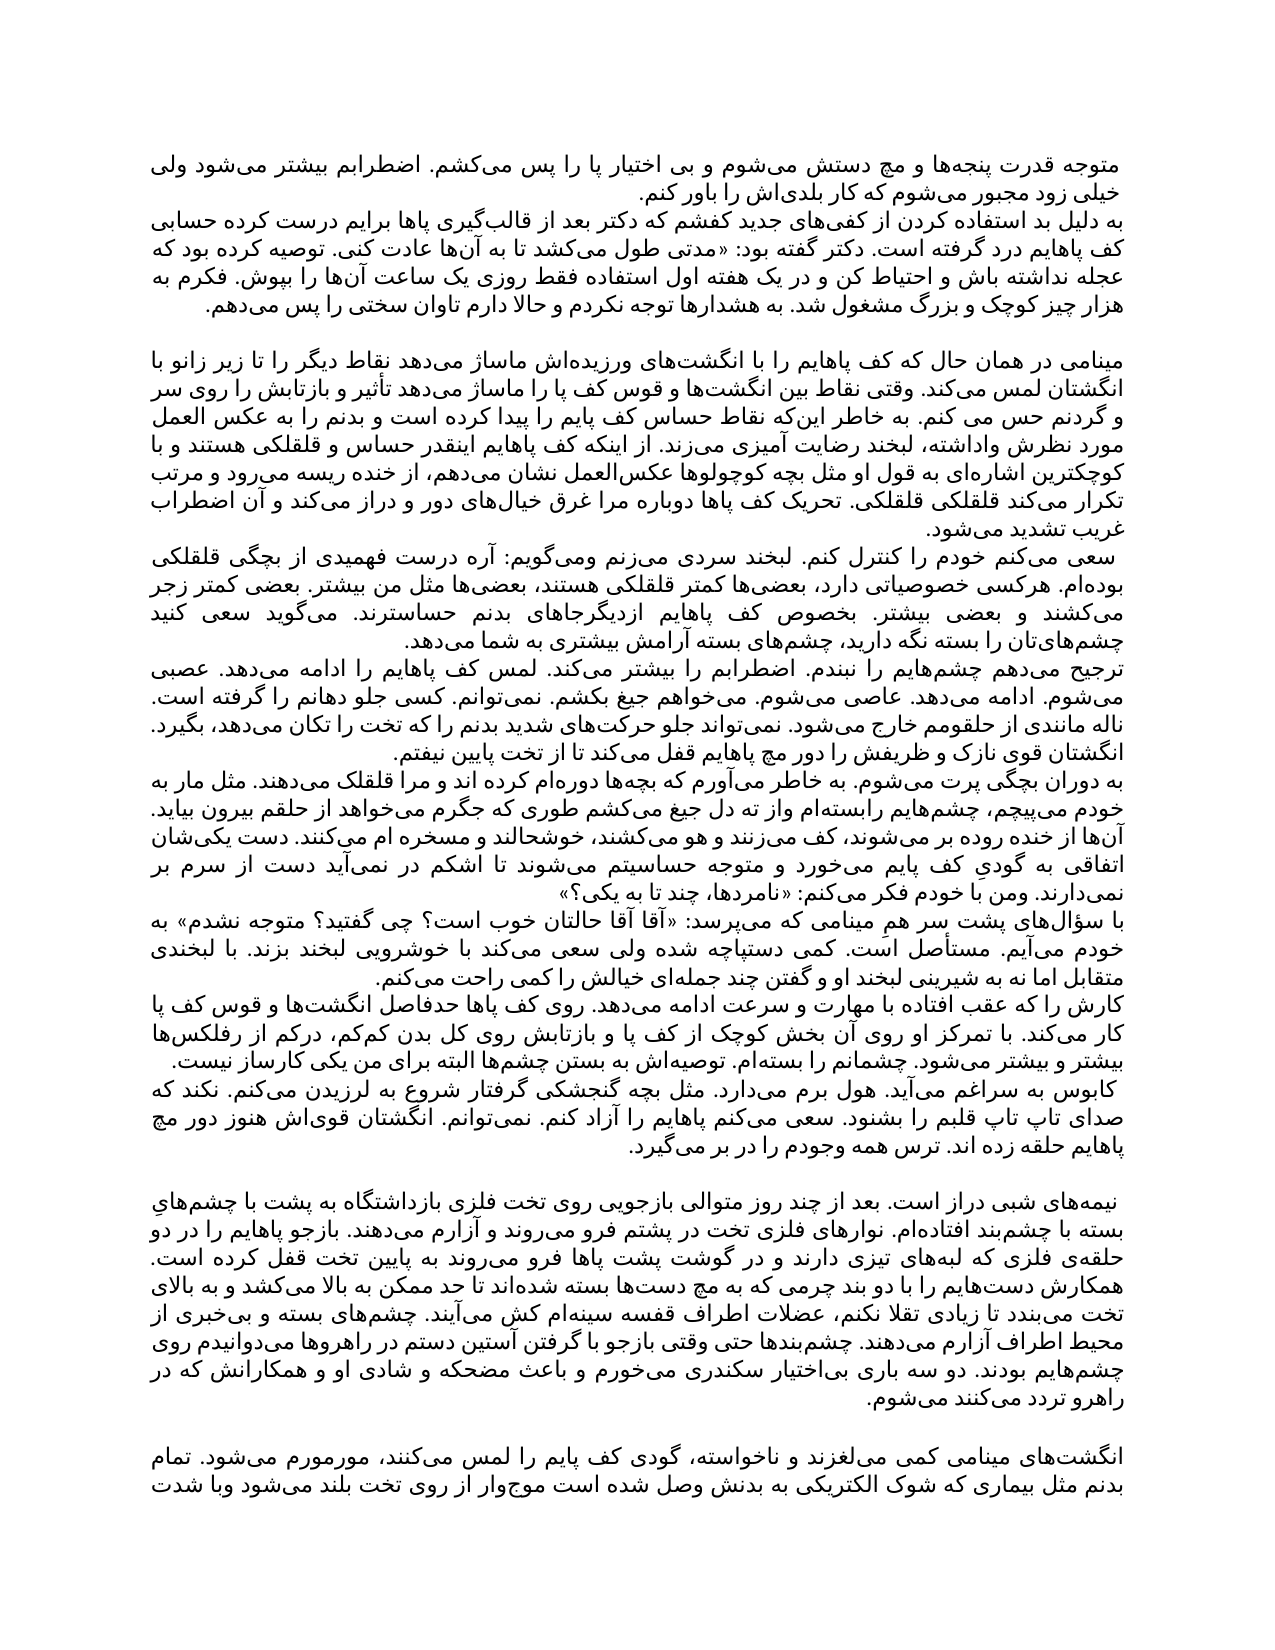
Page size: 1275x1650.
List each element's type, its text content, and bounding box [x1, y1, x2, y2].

text نیمه‌های شبی دراز است. بعد از چند روز متوالی بازجویی روی تخت فلزی بازداشتگاه به پشت با چشم‌هایِ بسته با چشم‌بند افتاده‌ام. نوارهای فلزی تخت در پشتم فرو می‌روند و آزارم می‌دهند. بازجو پاهایم را در دو حلقه‌ی فلزی که لبه‌های تیزی دارند و در گوشت پشت پاها فرو می‌روند به پایین تخت قفل کرده است. همکارش دست‌هایم را با دو بند چرمی که به مچ دست‌ها بسته شده‌اند تا حد ممکن به بالا می‌کشد و به بالای تخت می‌بندد تا زیادی تقلا نکنم، عضلات اطراف قفسه سینه‌ام کش می‌آیند. چشم‌های بسته و بی‌خبری از محیط اطراف آزارم می‌دهند. چشم‌بندها حتی وقتی بازجو با گرفتن آستین دستم در راهروها می‌دوانیدم روی چشم‌هایم بودند. دو سه باری بی‌اختیار سکندری می‌خورم و باعث مضحکه و شادی او و همکارانش که در راهرو تردد می‌کنند می‌شوم. [150, 1187, 1125, 1411]
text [150, 1442, 1125, 1498]
text کابوس به سراغم می‌آید. هول برم می‌دارد. مثل بچه گنجشکی گرفتار شروع به لرزیدن می‌کنم. نکند که صدای تاپ تاپ قلبم را بشنود. سعی می‌کنم پاهایم را آزاد کنم. نمی‌توانم. انگشتان قوی‌اش هنوز دور مچ پاهایم حلقه زده اند. ترس همه وجودم را در بر می‌گیرد. [150, 1075, 1125, 1159]
text به دلیل بد استفاده کردن از کفی‌های جدید کفشم که دکتر بعد از قالب‌گیری پاها برایم درست کرده حسابی کف پاهایم درد گرفته است. دکتر گفته بود: «مدتی طول می‌کشد تا به آن‌ها عادت کنی. توصیه کرده بود که عجله نداشته باش و احتیاط کن و در یک هفته اول استفاده فقط روزی یک ساعت آن‌ها را بپوش. فکرم به هزار چیز کوچک و بزرگ مشغول شد. به هشدارها توجه نکردم و حالا دارم تاوان سختی را پس می‌دهم. [150, 206, 1125, 318]
text سعی می‌کنم خودم را کنترل کنم. لبخند سردی می‌زنم ومی‌گویم: آره درست فهمیدی از بچگی قلقلکی بوده‌ام. هرکسی خصوصیاتی دارد، بعضی‌ها کمتر قلقلکی هستند، بعضی‌ها مثل من بیشتر. بعضی کمتر زجر می‌کشند و بعضی بیشتر. بخصوص کف پاهایم ازدیگرجاهای بدنم حساسترند. می‌گوید سعی کنید چشم‌های‌تان را بسته نگه دارید، چشم‌های بسته آرامش بیشتری به شما می‌دهد. [150, 542, 1125, 654]
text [150, 150, 1121, 206]
text به دوران بچگی پرت می‌شوم. به خاطر می‌آورم که بچه‌ها دوره‌ام کرده اند و مرا قلقلک می‌دهند. مثل مار به خودم می‌پیچم، چشم‌هایم رابسته‌ام واز ته دل جیغ می‌کشم طوری که جگرم می‌خواهد از حلقم بیرون بیاید. آن‌ها از خنده روده بر می‌شوند، کف می‌زنند و هو می‌کشند، خوشحالند و مسخره ام می‌کنند. دست یکی‌شان اتفاقی به گودیِ کف پایم می‌خورد و متوجه حساسیتم می‌شوند تا اشکم در نمی‌آید دست از سرم بر نمی‌دارند. ومن با خودم فکر می‌کنم: «نامردها، چند تا به یکی؟» [150, 766, 1125, 907]
text کارش را که عقب افتاده با مهارت و سرعت ادامه می‌دهد. روی کف پاها حدفاصل انگشت‌ها و قوس کف پا کار می‌کند. با تمرکز او روی آن بخش کوچک از کف پا و بازتابش روی کل بدن کم‌کم، درکم از رفلکس‌ها بیشتر و بیشتر می‌شود. چشمانم را بسته‌ام. توصیه‌اش به بستن چشم‌ها البته برای من یکی کارساز نیست. [150, 991, 1125, 1075]
text ترجیح می‌دهم چشم‌هایم را نبندم. اضطرابم را بیشتر می‌کند. لمس کف پاهایم را ادامه می‌دهد. عصبی می‌شوم. ادامه می‌دهد. عاصی می‌شوم. می‌خواهم جیغ بکشم. نمی‌توانم. کسی جلو دهانم را گرفته است. ناله مانندی از حلقومم خارج می‌شود. نمی‌تواند جلو حرکت‌های شدید بدنم را که تخت را تکان می‌دهد، بگیرد. انگشتان قوی نازک و ظریفش را دور مچ پاهایم قفل می‌کند تا از تخت پایین نیفتم. [150, 654, 1125, 766]
text مینامی در همان حال که کف پاهایم را با انگشت‌های ورزیده‌اش ماساژ می‌دهد نقاط دیگر را تا زیر زانو با انگشتان لمس می‌کند. وقتی نقاط بین انگشت‌ها و قوس کف پا را ماساژ می‌دهد تأثیر و بازتابش را روی سر و گردنم حس می کنم. به خاطر این‌که نقاط حساس کف پایم را پیدا کرده است و بدنم را به عکس العمل مورد نظرش واداشته، لبخند رضایت آمیزی می‌زند. از اینکه کف پاهایم اینقدر حساس و قلقلکی هستند و با کوچکترین اشاره‌ای به قول او مثل بچه کوچولوها عکس‌العمل نشان می‌دهم، از خنده ریسه می‌رود و مرتب تکرار می‌کند قلقلکی قلقلکی. تحریک کف پاها دوباره مرا غرق خیال‌های دور و دراز می‌کند و آن اضطراب غریب تشدید می‌شود. [150, 346, 1125, 542]
text با سؤال‌های پشت‌ سر همِ مینامی که می‌پرسد: «آقا آقا حالتان خوب است؟ چی گفتید؟ متوجه نشدم» به خودم می‌آیم. مستأصل است. کمی دستپاچه شده ولی سعی می‌کند با خوشرویی لبخند بزند. با لبخندی متقابل اما نه به شیرینی لبخند او و گفتن چند جمله‌ای خیالش را کمی راحت می‌کنم. [150, 907, 1125, 991]
